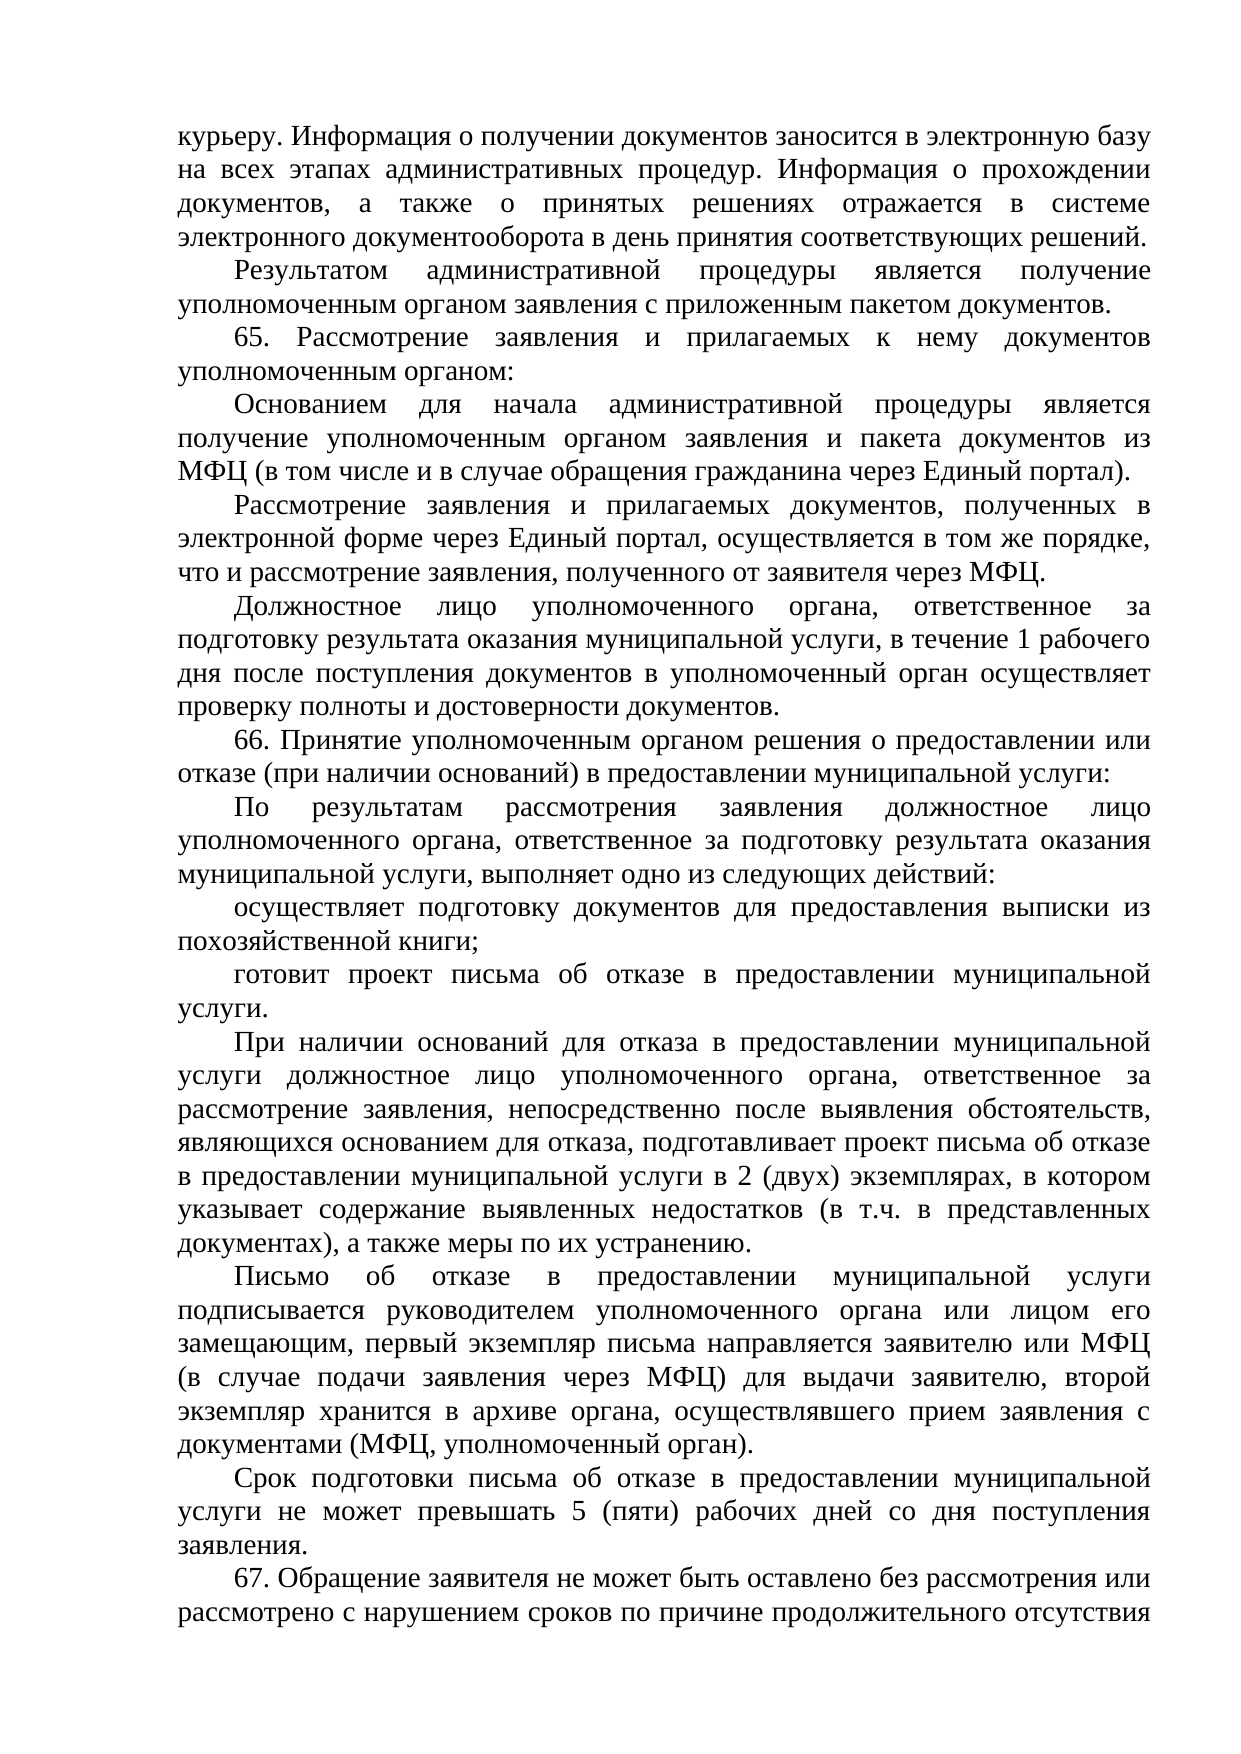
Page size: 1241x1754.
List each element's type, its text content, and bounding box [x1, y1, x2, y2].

text Результатом административной процедуры является получение уполномоченным органом заявления с приложенным пакетом документов. [177, 252, 1152, 319]
text Срок подготовки письма об отказе в предоставлении муниципальной услуги не может превышать 5 (пяти) рабочих дней со дня поступления заявления. [177, 1460, 1152, 1560]
text 65. Рассмотрение заявления и прилагаемых к нему документов уполномоченным органом: [177, 319, 1152, 386]
text При наличии оснований для отказа в предоставлении муниципальной услуги должностное лицо уполномоченного органа, ответственное за рассмотрение заявления, непосредственно после выявления обстоятельств, являющихся основанием для отказа, подготавливает проект письма об отказе в предоставлении муниципальной услуги в 2 (двух) экземплярах, в котором указывает содержание выявленных недостатков (в т.ч. в представленных документах), а также меры по их устранению. [177, 1024, 1152, 1258]
text Письмо об отказе в предоставлении муниципальной услуги подписывается руководителем уполномоченного органа или лицом его замещающим, первый экземпляр письма направляется заявителю или МФЦ (в случае подачи заявления через МФЦ) для выдачи заявителю, второй экземпляр хранится в архиве органа, осуществлявшего прием заявления с документами (МФЦ, уполномоченный орган). [177, 1258, 1152, 1460]
text Рассмотрение заявления и прилагаемых документов, полученных в электронной форме через Единый портал, осуществляется в том же порядке, что и рассмотрение заявления, полученного от заявителя через МФЦ. [177, 487, 1152, 588]
text Должностное лицо уполномоченного органа, ответственное за подготовку результата оказания муниципальной услуги, в течение 1 рабочего дня после поступления документов в уполномоченный орган осуществляет проверку полноты и достоверности документов. [177, 588, 1152, 722]
text 66. Принятие уполномоченным органом решения о предоставлении или отказе (при наличии оснований) в предоставлении муниципальной услуги: [177, 722, 1152, 789]
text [177, 1560, 1152, 1627]
text готовит проект письма об отказе в предоставлении муниципальной услуги. [177, 957, 1152, 1024]
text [177, 118, 1152, 252]
text По результатам рассмотрения заявления должностное лицо уполномоченного органа, ответственное за подготовку результата оказания муниципальной услуги, выполняет одно из следующих действий: [177, 789, 1152, 889]
text осуществляет подготовку документов для предоставления выписки из похозяйственной книги; [177, 889, 1152, 957]
text Основанием для начала административной процедуры является получение уполномоченным органом заявления и пакета документов из МФЦ (в том числе и в случае обращения гражданина через Единый портал). [177, 386, 1152, 487]
